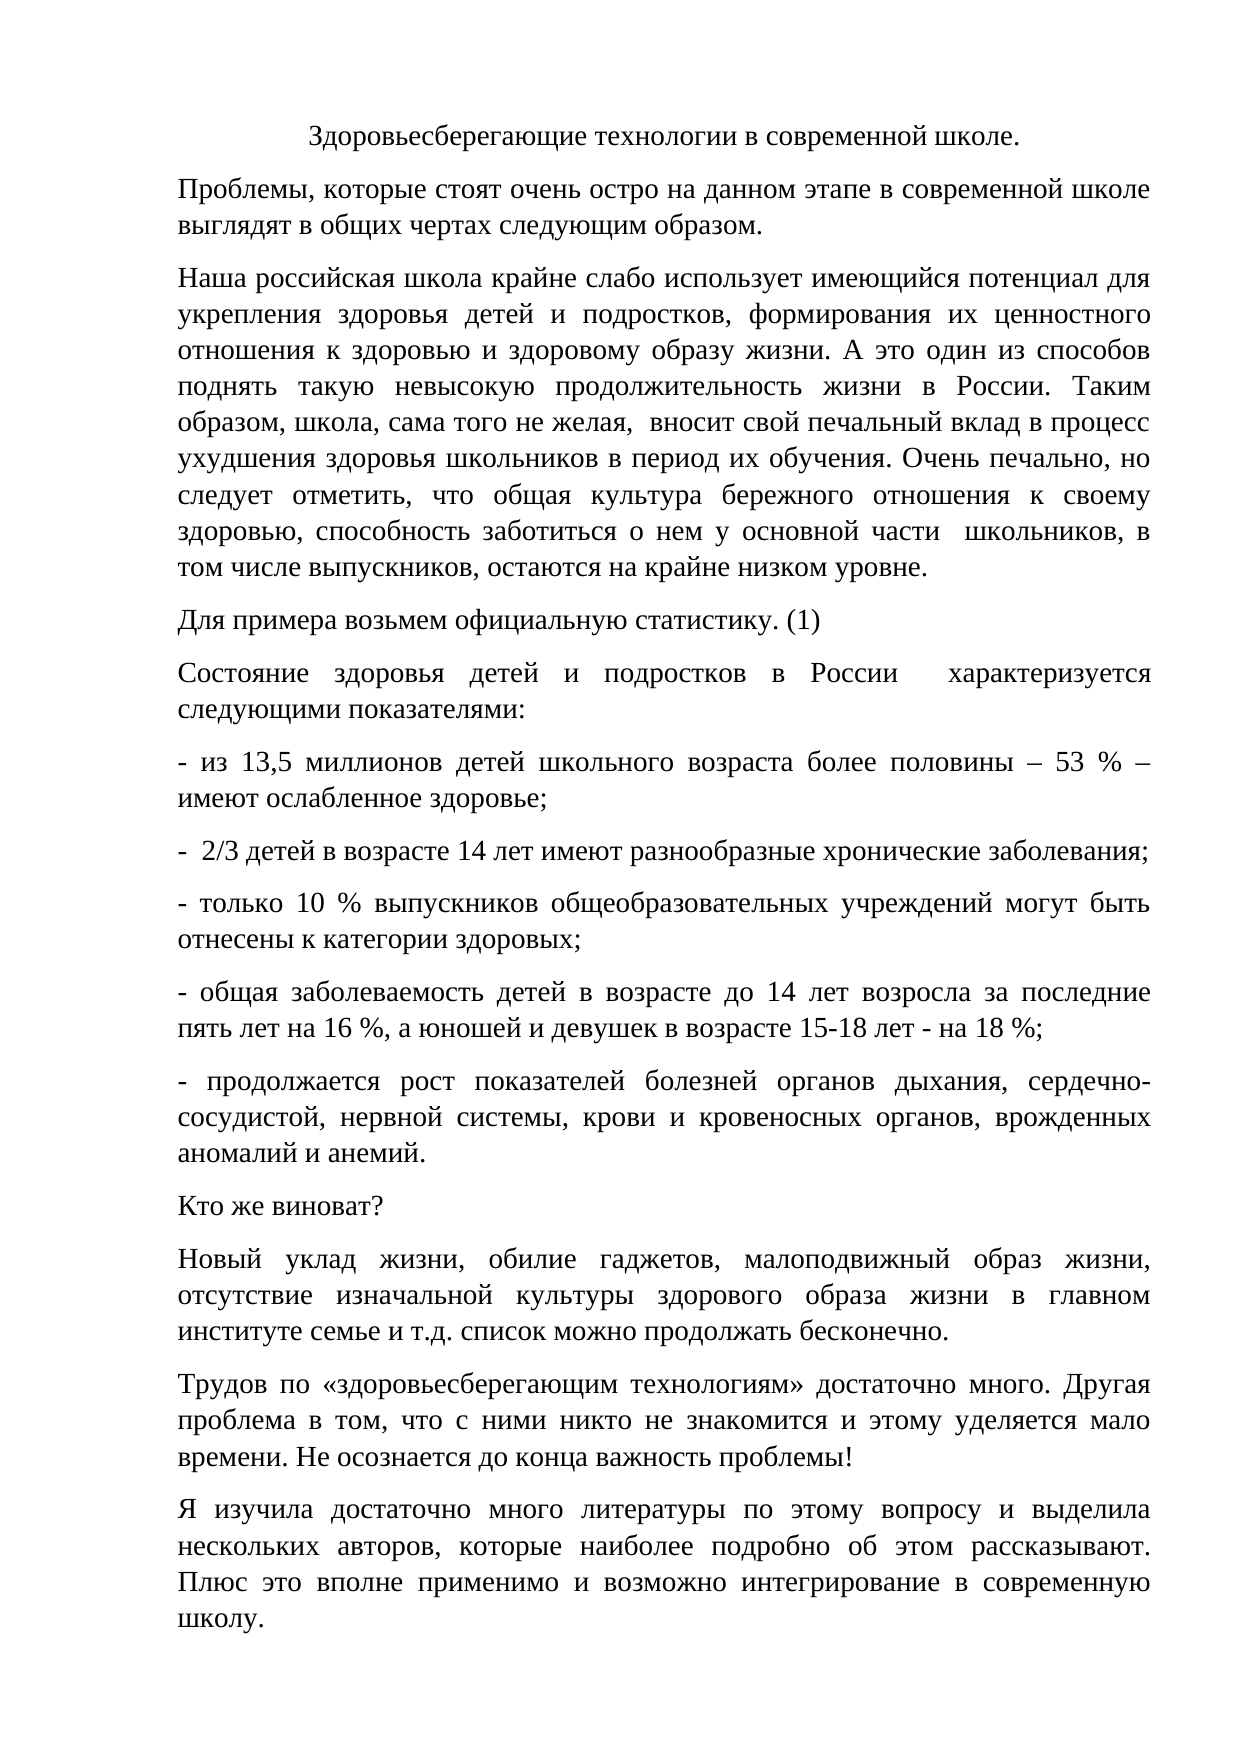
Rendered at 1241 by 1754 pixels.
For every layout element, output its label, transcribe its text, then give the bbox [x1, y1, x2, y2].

text - продолжается рост показателей болезней органов дыхания, сердечно-сосудистой, нервной системы, крови и кровеносных органов, врожденных аномалий и анемий. [177, 1063, 1152, 1169]
text Здоровьесберегающие технологии в современной школе. [177, 118, 1152, 152]
text Я изучила достаточно много литературы по этому вопросу и выделила нескольких авторов, которые наиболее подробно об этом рассказывают. Плюс это вполне применимо и возможно интегрирование в современную школу. [177, 1491, 1152, 1633]
text - 2/3 детей в возрасте 14 лет имеют разнообразные хронические заболевания; [177, 833, 1152, 866]
text Для примера возьмем официальную статистику. (1) [177, 602, 1152, 635]
text Кто же виноват? [177, 1188, 1152, 1222]
text Проблемы, которые стоят очень остро на данном этапе в современной школе выглядят в общих чертах следующим образом. [177, 171, 1152, 241]
text Трудов по «здоровьесберегающим технологиям» достаточно много. Другая проблема в том, что с ними никто не знакомится и этому уделяется мало времени. Не осознается до конца важность проблемы! [177, 1366, 1152, 1472]
text - только 10 % выпускников общеобразовательных учреждений могут быть отнесены к категории здоровых; [177, 885, 1152, 955]
text Наша российская школа крайне слабо использует имеющийся потенциал для укрепления здоровья детей и подростков, формирования их ценностного отношения к здоровью и здоровому образу жизни. А это один из способов поднять такую невысокую продолжительность жизни в России. Таким образом, школа, сама того не желая, вносит свой печальный вклад в процесс ухудшения здоровья школьников в период их обучения. Очень печально, но следует отметить, что общая культура бережного отношения к своему здоровью, способность заботиться о нем у основной части школьников, в том числе выпускников, остаются на крайне низком уровне. [177, 260, 1152, 583]
text Новый уклад жизни, обилие гаджетов, малоподвижный образ жизни, отсутствие изначальной культуры здорового образа жизни в главном институте семье и т.д. список можно продолжать бесконечно. [177, 1241, 1152, 1347]
text Состояние здоровья детей и подростков в России характеризуется следующими показателями: [177, 655, 1152, 724]
text - из 13,5 миллионов детей школьного возраста более половины – 53 % – имеют ослабленное здоровье; [177, 744, 1152, 813]
text - общая заболеваемость детей в возрасте до 14 лет возросла за последние пять лет на 16 %, а юношей и девушек в возрасте 15-18 лет - на 18 %; [177, 974, 1152, 1044]
